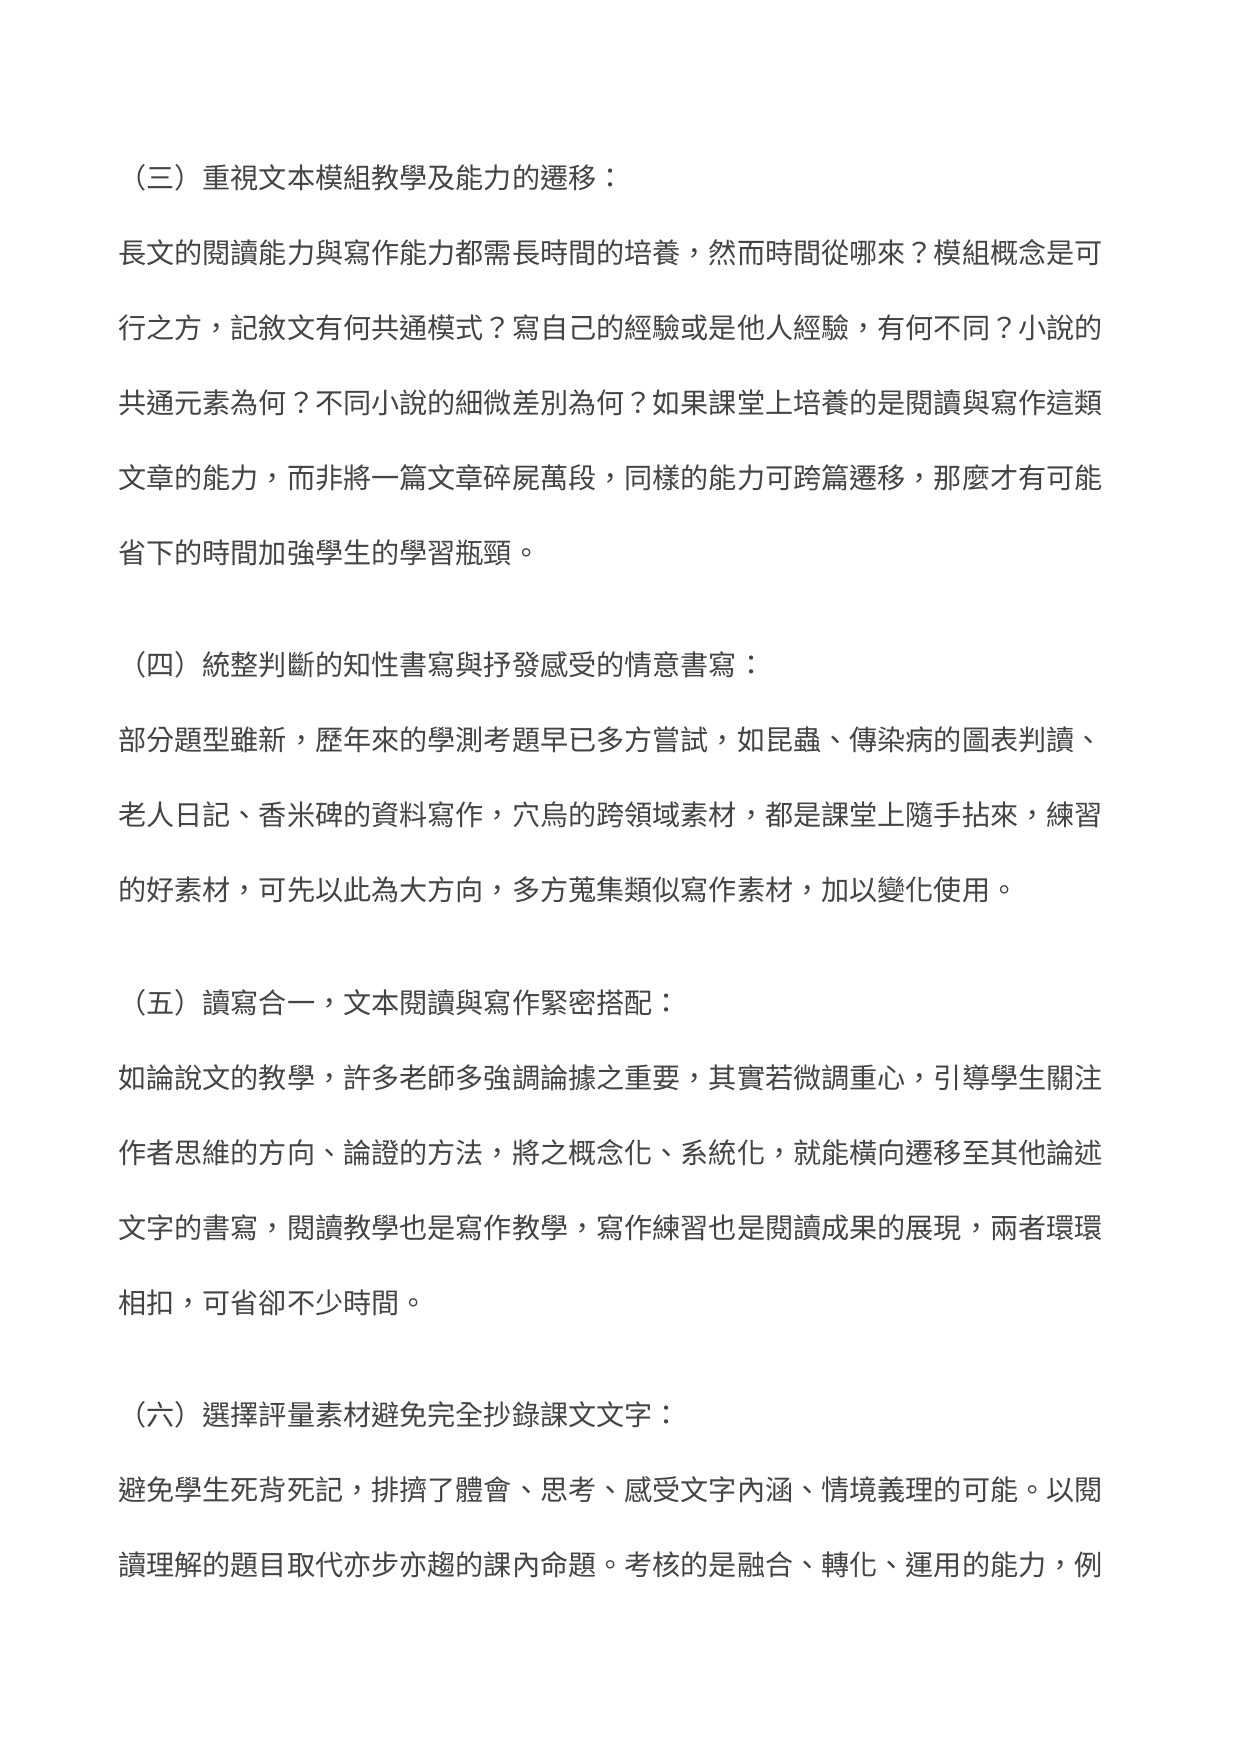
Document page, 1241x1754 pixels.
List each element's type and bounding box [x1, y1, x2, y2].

text [118, 101, 1122, 1601]
